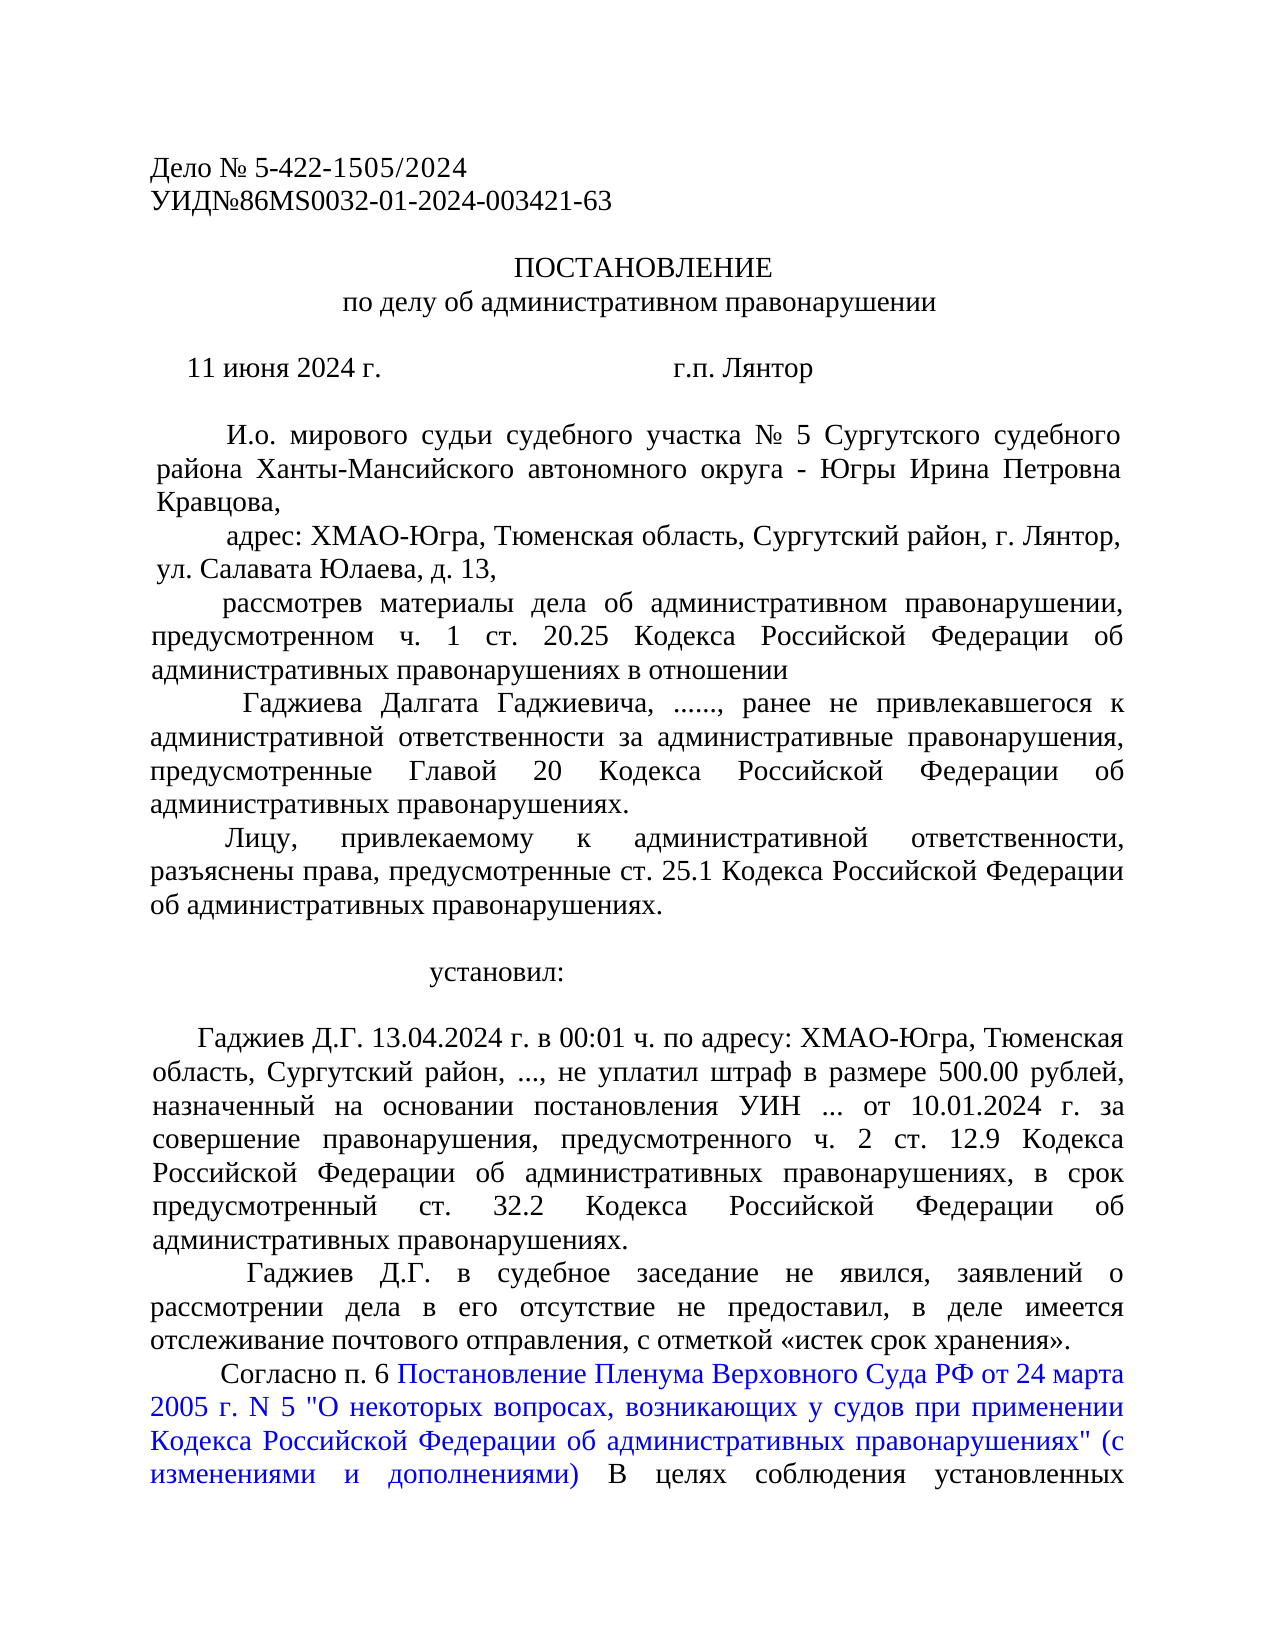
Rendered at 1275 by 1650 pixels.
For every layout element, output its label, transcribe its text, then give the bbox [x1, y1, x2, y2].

text рассмотрев материалы дела об административном правонарушении, предусмотренном ч. 1 ст. 20.25 Кодекса Российской Федерации об административных правонарушениях в отношении [151, 585, 1124, 686]
text Гаджиев Д.Г. в судебное заседание не явился, заявлений о рассмотрении дела в его отсутствие не предоставил, в деле имеется отслеживание почтового отправления, с отметкой «истек срок хранения». [150, 1255, 1125, 1356]
text Гаджиев Д.Г. 13.04.2024 г. в 00:01 ч. по адресу: ХМАО-Югра, Тюменская область, Сургутский район, ..., не уплатил штраф в размере 500.00 рублей, назначенный на основании постановления УИН ... от 10.01.2024 г. за совершение правонарушения, предусмотренного ч. 2 ст. 12.9 Кодекса Российской Федерации об административных правонарушениях, в срок предусмотренный ст. 32.2 Кодекса Российской Федерации об административных правонарушениях. [150, 1021, 1125, 1255]
text адрес: ХМАО-Югра, Тюменская область, Сургутский район, г. Лянтор, ул. Салавата Юлаева, д. 13, [156, 518, 1122, 585]
text установил: [150, 954, 1125, 987]
text Гаджиева Далгата Гаджиевича, ......, ранее не привлекавшегося к административной ответственности за административные правонарушения, предусмотренные Главой 20 Кодекса Российской Федерации об административных правонарушениях. [150, 686, 1125, 820]
text Лицу, привлекаемому к административной ответственности, разъяснены права, предусмотренные ст. 25.1 Кодекса Российской Федерации об административных правонарушениях. [150, 820, 1125, 920]
text 11 июня 2024 г. г.п. Лянтор [150, 350, 1073, 384]
text ПОСТАНОВЛЕНИЕ по делу об административном правонарушении [233, 250, 1073, 317]
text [150, 1356, 1125, 1490]
text УИД№86MS0032-01-2024-003421-63 [150, 183, 1125, 217]
text Дело № 5-422-1505/2024 [150, 150, 1125, 183]
text И.о. мирового судьи судебного участка № 5 Сургутского судебного района Ханты-Мансийского автономного округа - Югры Ирина Петровна Кравцова, [156, 417, 1122, 518]
